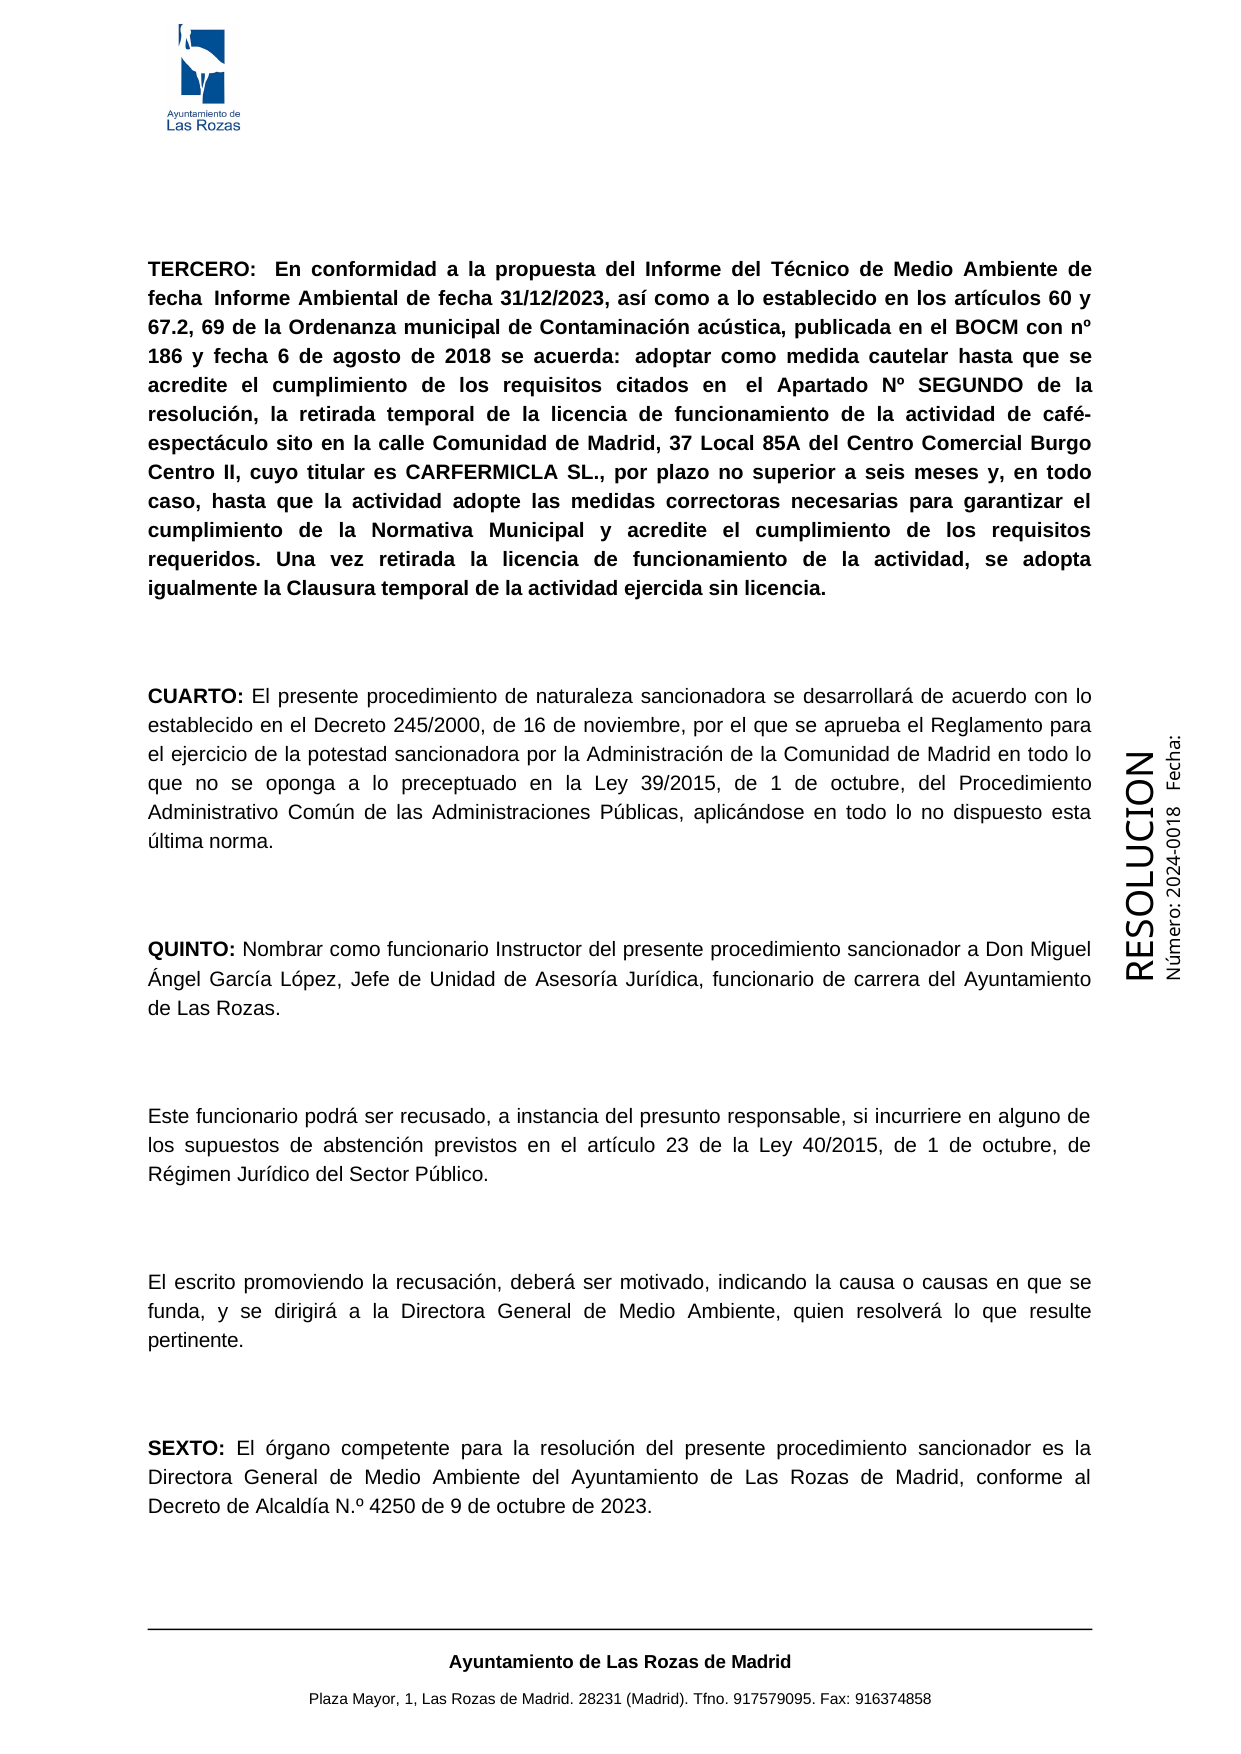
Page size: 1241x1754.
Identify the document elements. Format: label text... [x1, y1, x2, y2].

text QUINTO: Nombrar como funcionario Instructor del presente procedimiento sancionador a Don Miguel Ángel García López, Jefe de Unidad de Asesoría Jurídica, funcionario de carrera del Ayuntamiento de Las Rozas. [148, 937, 1093, 1019]
text SEXTO: El órgano competente para la resolución del presente procedimiento sancionador es la Directora General de Medio Ambiente del Ayuntamiento de Las Rozas de Madrid, conforme al Decreto de Alcaldía N.º 4250 de 9 de octubre de 2023. [148, 1436, 1093, 1518]
text CUARTO: El presente procedimiento de naturaleza sancionadora se desarrollará de acuerdo con lo establecido en el Decreto 245/2000, de 16 de noviembre, por el que se aprueba el Reglamento para el ejercicio de la potestad sancionadora por la Administración de la Comunidad de Madrid en todo lo que no se oponga a lo preceptuado en la Ley 39/2015, de 1 de octubre, del Procedimiento Administrativo Común de las Administraciones Públicas, aplicándose en todo lo no dispuesto esta última norma. [148, 684, 1093, 853]
text El escrito promoviendo la recusación, deberá ser motivado, indicando la causa o causas en que se funda, y se dirigirá a la Directora General de Medio Ambiente, quien resolverá lo que resulte pertinente. [148, 1269, 1093, 1351]
text Este funcionario podrá ser recusado, a instancia del presunto responsable, si incurriere en alguno de los supuestos de abstención previstos en el artículo 23 de la Ley 40/2015, de 1 de octubre, de Régimen Jurídico del Sector Público. [148, 1103, 1093, 1185]
picture [165, 23, 242, 132]
text TERCERO: En conformidad a la propuesta del Informe del Técnico de Medio Ambiente de fecha Informe Ambiental de fecha 31/12/2023, así como a lo establecido en los artículos 60 y 67.2, 69 de la Ordenanza municipal de Contaminación acústica, publicada en el BOCM con nº 186 y fecha 6 de agosto de 2018 se acuerda: adoptar como medida cautelar hasta que se acredite el cumplimiento de los requisitos citados en el Apartado Nº SEGUNDO de la resolución, la retirada temporal de la licencia de funcionamiento de la actividad de café- espectáculo sito en la calle Comunidad de Madrid, 37 Local 85A del Centro Comercial Burgo Centro II, cuyo titular es CARFERMICLA SL., por plazo no superior a seis meses y, en todo caso, hasta que la actividad adopte las medidas correctoras necesarias para garantizar el cumplimiento de la Normativa Municipal y acredite el cumplimiento de los requisitos requeridos. Una vez retirada la licencia de funcionamiento de la actividad, se adopta igualmente la Clausura temporal de la actividad ejercida sin licencia. [148, 257, 1093, 600]
